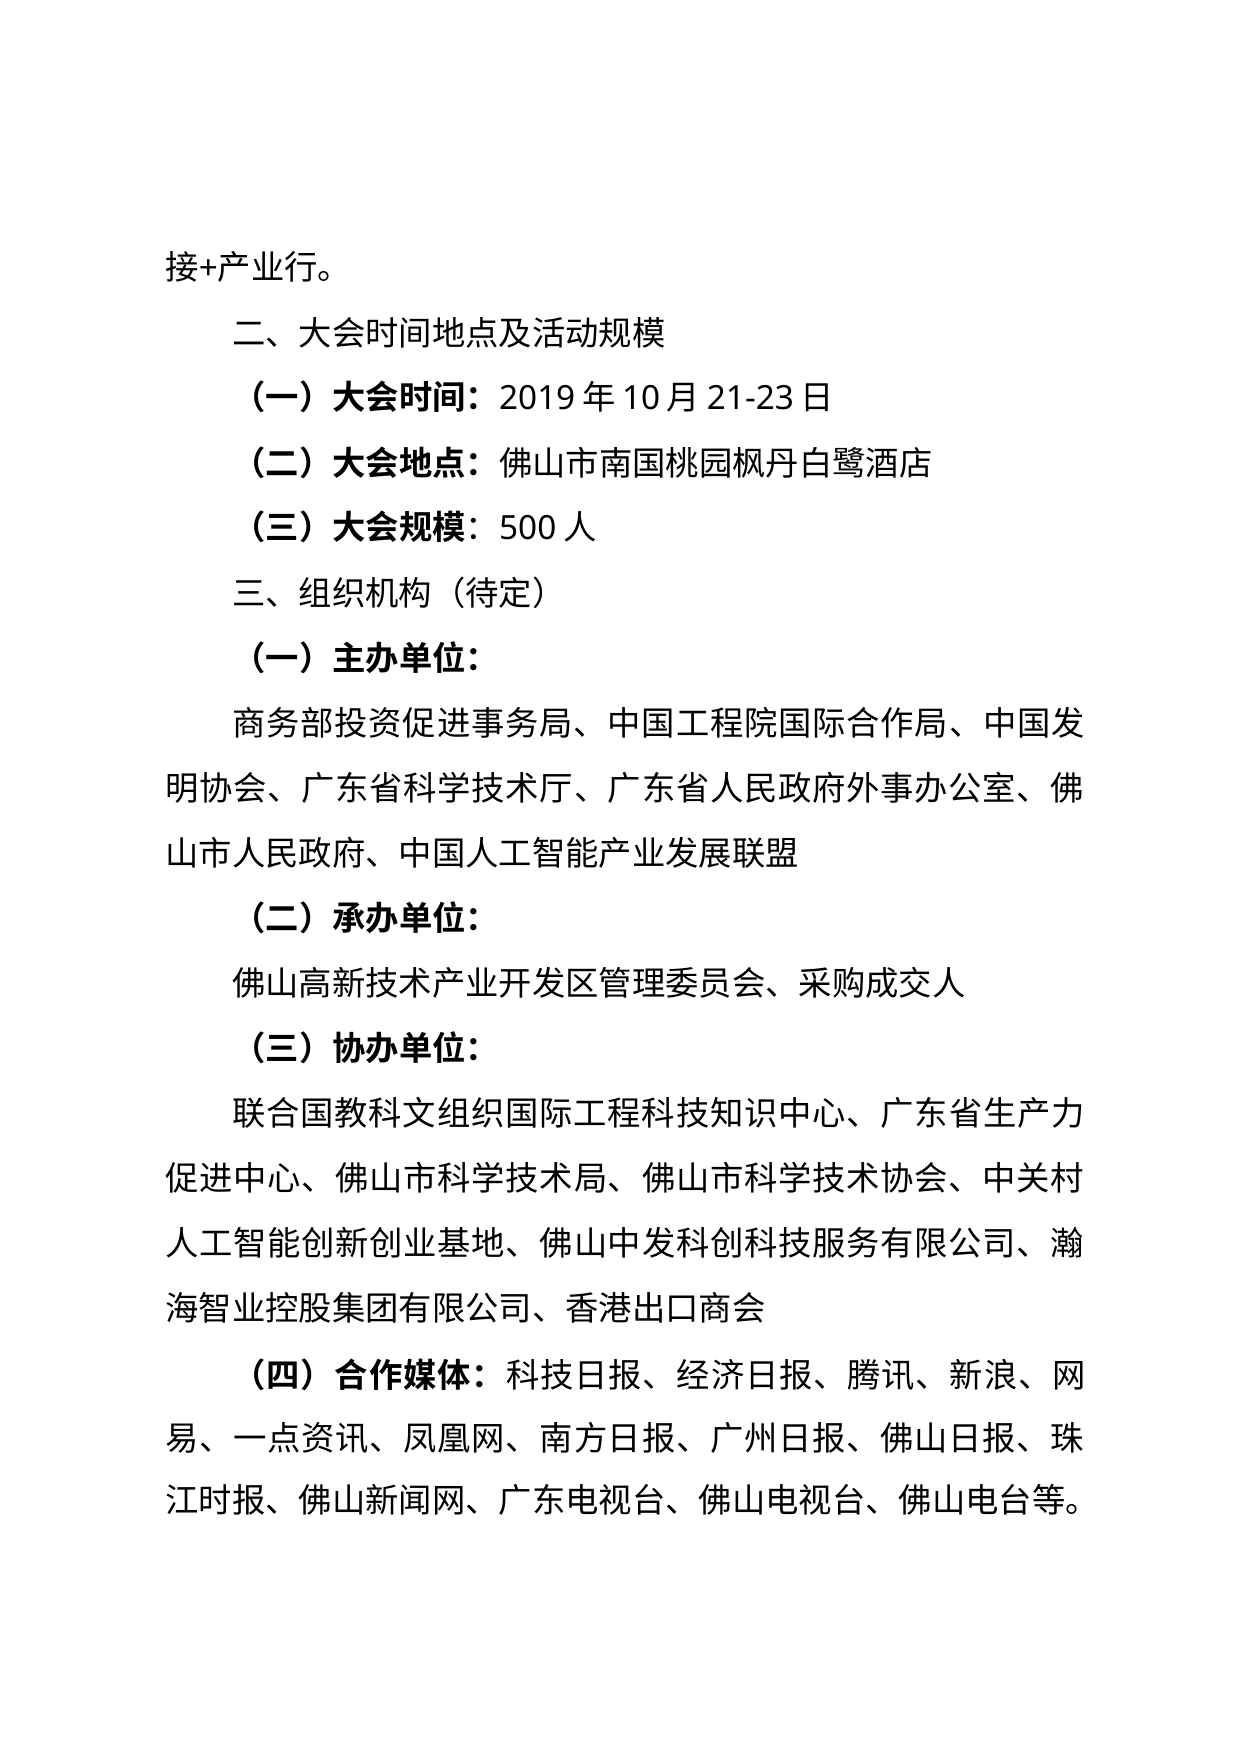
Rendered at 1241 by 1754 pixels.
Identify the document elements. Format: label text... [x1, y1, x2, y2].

text （三）大会规模：500人 [165, 493, 1087, 558]
text （一）主办单位： [165, 623, 1087, 688]
text 商务部投资促进事务局、中国工程院国际合作局、中国发明协会、广东省科学技术厅、广东省人民政府外事办公室、佛山市人民政府、中国人工智能产业发展联盟 [165, 688, 1087, 883]
text 二、大会时间地点及活动规模 [165, 298, 1087, 363]
text （三）协办单位： [165, 1013, 1087, 1078]
text （一）大会时间：2019年10月21-23日 [165, 363, 1087, 428]
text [165, 1338, 1087, 1525]
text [165, 233, 1087, 298]
text 联合国教科文组织国际工程科技知识中心、广东省生产力促进中心、佛山市科学技术局、佛山市科学技术协会、中关村人工智能创新创业基地、佛山中发科创科技服务有限公司、瀚海智业控股集团有限公司、香港出口商会 [165, 1078, 1087, 1338]
text 佛山高新技术产业开发区管理委员会、采购成交人 [165, 948, 1087, 1013]
title 三、组织机构（待定） [165, 558, 1087, 623]
text （二）大会地点：佛山市南国桃园枫丹白鹭酒店 [165, 428, 1087, 493]
text （二）承办单位： [165, 883, 1087, 948]
